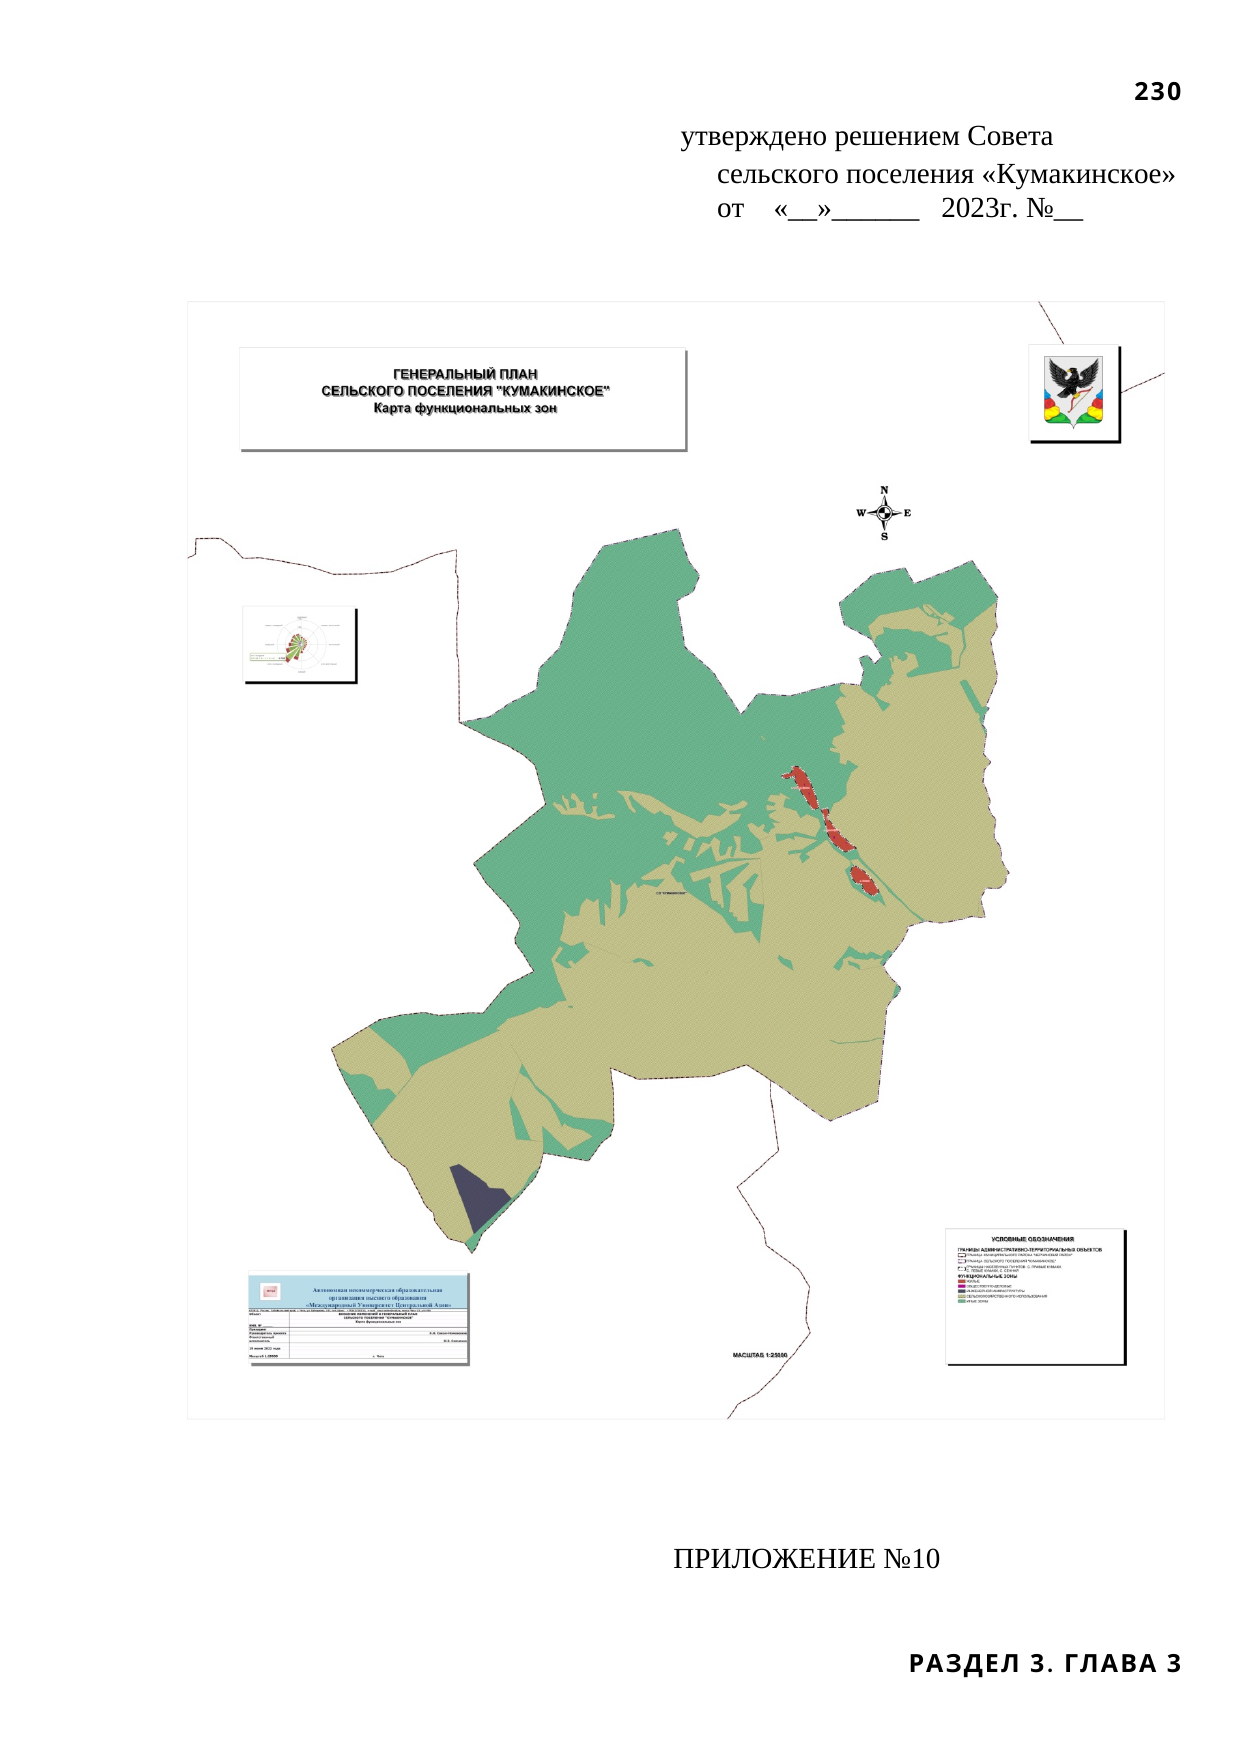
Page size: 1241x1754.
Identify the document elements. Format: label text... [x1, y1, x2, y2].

text сельского поселения «Кумакинское» [177, 157, 1181, 190]
text ПРИЛОЖЕНИЕ №10 [177, 1541, 1181, 1575]
text от «__»______ 2023г. №__ [177, 190, 1181, 224]
picture [177, 290, 1182, 1436]
text утверждено решением Совета [177, 118, 1181, 152]
